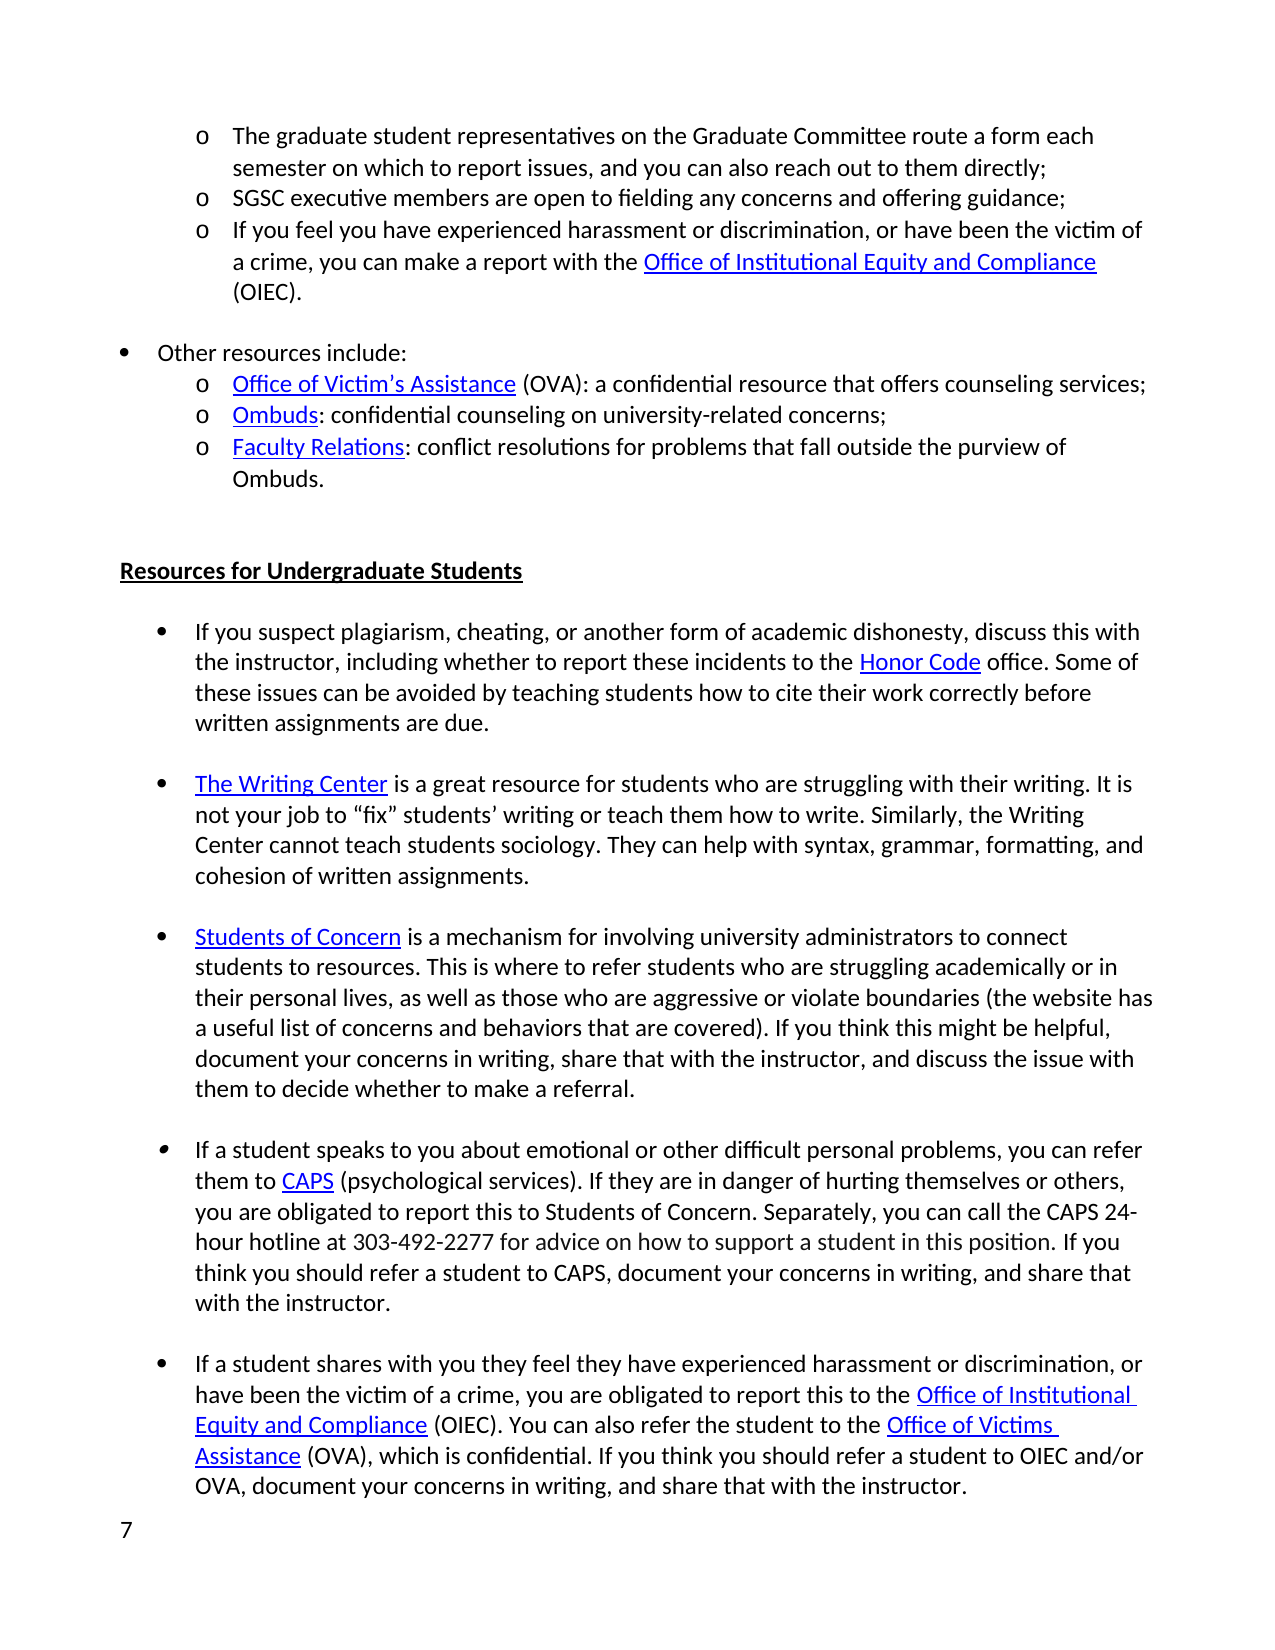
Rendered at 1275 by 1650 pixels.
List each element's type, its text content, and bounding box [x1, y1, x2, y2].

list The graduate student representatives on the Graduate Committee route a form each semester on which to report issues, and you can also reach out to them directly; [195, 120, 1155, 182]
list If a student shares with you they feel they have experienced harassment or discrimination, or have been the victim of a crime, you are obligated to report this to the Office of Institutional Equity and Compliance (OIEC). You can also refer the student to the Office of Victims Assistance (OVA), which is confidential. If you think you should refer a student to OIEC and/or OVA, document your concerns in writing, and share that with the instructor. [157, 1348, 1155, 1501]
list Other resources include: [120, 337, 1155, 368]
list Faculty Relations: conflict resolutions for problems that fall outside the purview of Ombuds. [195, 431, 1155, 494]
list Office of Victim’s Assistance (OVA): a confidential resource that offers counseling services; [195, 368, 1155, 400]
list Ombuds: confidential counseling on university-related concerns; [195, 400, 1155, 431]
list If you suspect plagiarism, cheating, or another form of academic dishonesty, discuss this with the instructor, including whether to report these incidents to the Honor Code office. Some of these issues can be avoided by teaching students how to cite their work correctly before written assignments are due. [157, 616, 1155, 738]
text Resources for Undergraduate Students [120, 555, 1155, 585]
list If you feel you have experienced harassment or discrimination, or have been the victim of a crime, you can make a report with the Office of Institutional Equity and Compliance (OIEC). [195, 214, 1155, 307]
list If a student speaks to you about emotional or other difficult personal problems, you can refer them to CAPS (psychological services). If they are in danger of hurting themselves or others, you are obligated to report this to Students of Concern. Separately, you can call the CAPS 24-hour hotline at 303-492-2277 for advice on how to support a student in this position. If you think you should refer a student to CAPS, document your concerns in writing, and share that with the instructor. [157, 1135, 1155, 1318]
list SGSC executive members are open to fielding any concerns and offering guidance; [195, 182, 1155, 214]
list Students of Concern is a mechanism for involving university administrators to connect students to resources. This is where to refer students who are struggling academically or in their personal lives, as well as those who are aggressive or violate boundaries (the website has a useful list of concerns and behaviors that are covered). If you think this might be helpful, document your concerns in writing, share that with the instructor, and discuss the issue with them to decide whether to make a referral. [157, 921, 1155, 1104]
list The Writing Center is a great resource for students who are struggling with their writing. It is not your job to “fix” students’ writing or teach them how to write. Similarly, the Writing Center cannot teach students sociology. They can help with syntax, grammar, formatting, and cohesion of written assignments. [157, 768, 1155, 891]
